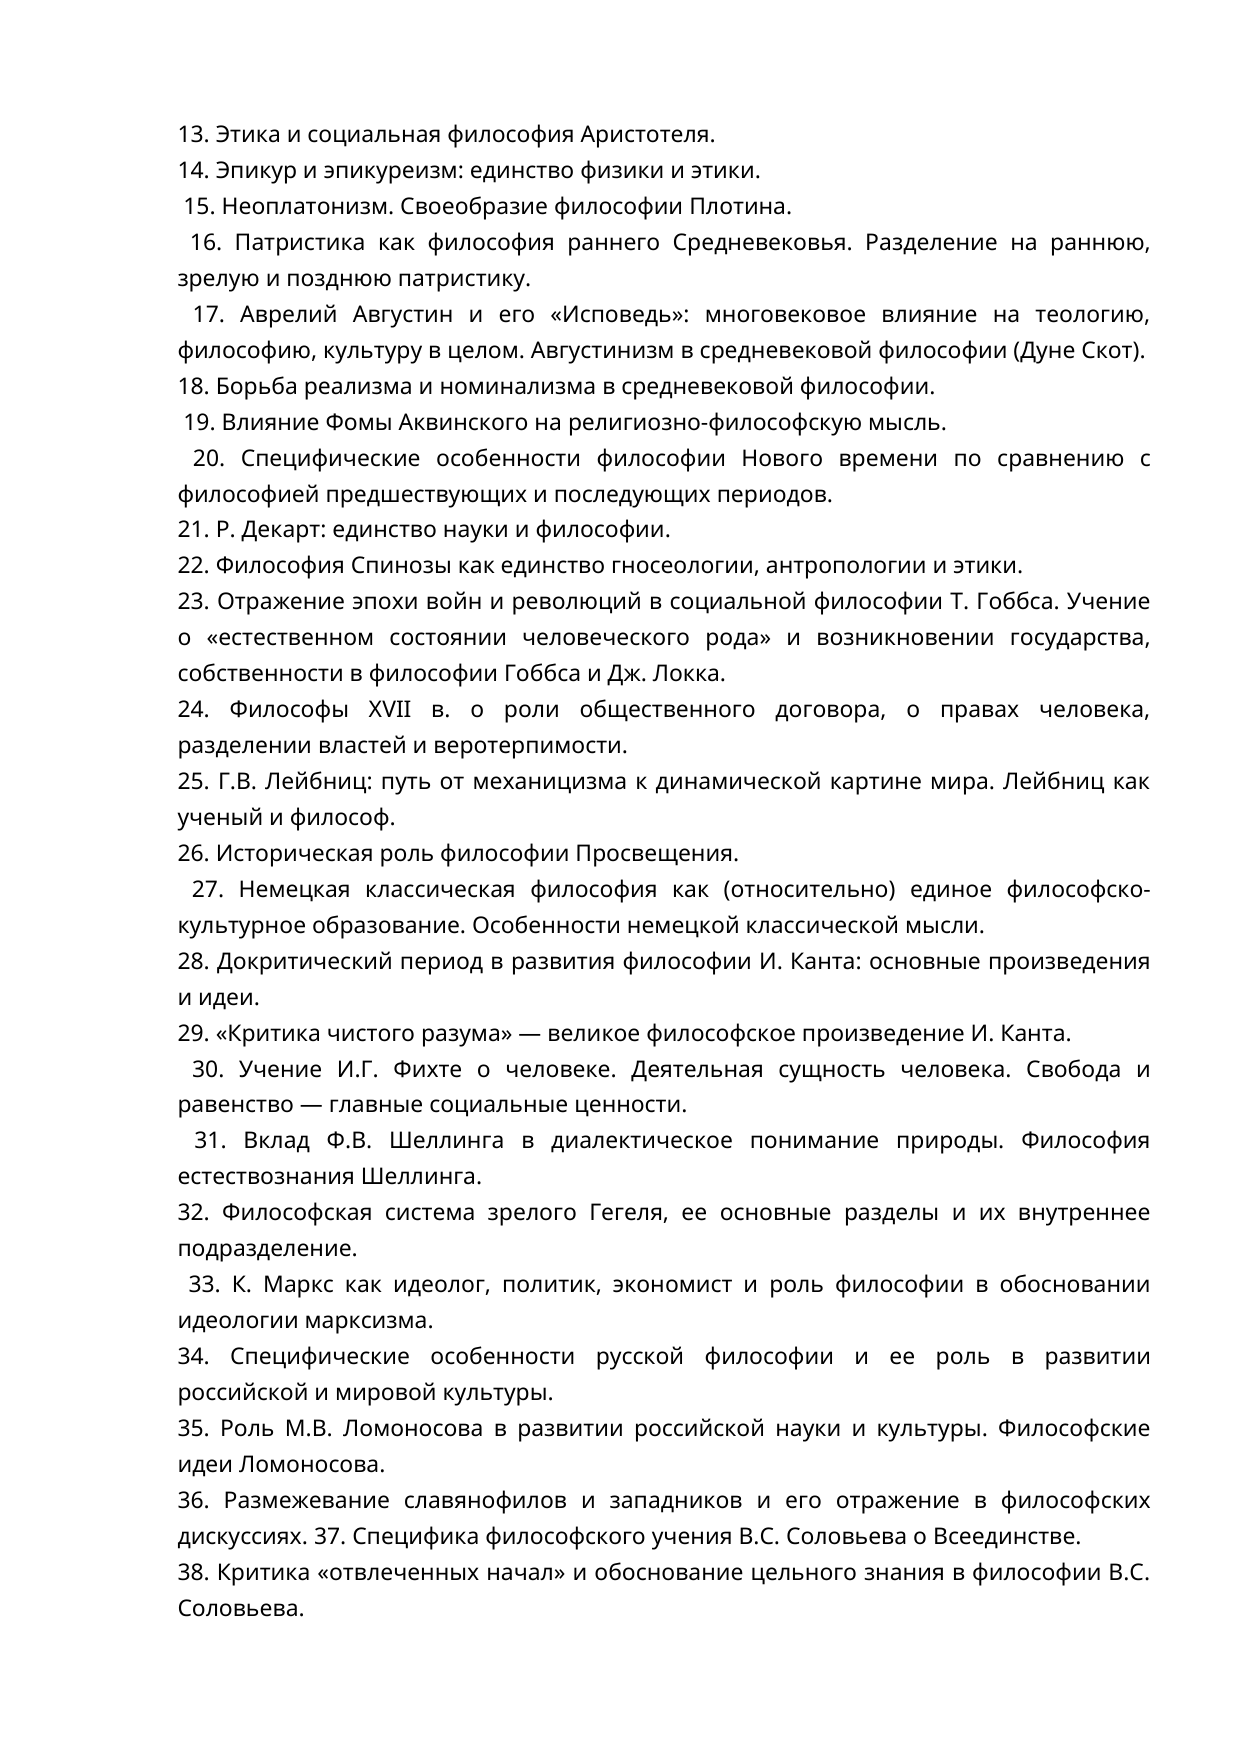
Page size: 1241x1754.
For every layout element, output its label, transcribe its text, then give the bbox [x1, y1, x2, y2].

list 26. Историческая роль философии Просвещения. [177, 837, 1152, 868]
list 23. Отражение эпохи войн и революций в социальной философии Т. Гоббса. Учение о «естественном состоянии человеческого рода» и возникновении государства, собственности в философии Гоббса и Дж. Локка. [177, 585, 1152, 688]
list 24. Философы XVII в. о роли общественного договора, о правах человека, разделении властей и веротерпимости. [177, 693, 1152, 760]
list 32. Философская система зрелого Гегеля, ее основные разделы и их внутреннее подразделение. [177, 1196, 1152, 1263]
list 38. Критика «отвлеченных начал» и обоснование цельного знания в философии B.C. Соловьева. [177, 1556, 1152, 1623]
list 20. Специфические особенности философии Нового времени по сравнению с философией предшествующих и последующих периодов. [177, 442, 1152, 509]
list 22. Философия Спинозы как единство гносеологии, антропологии и этики. [177, 549, 1152, 581]
list 25. Г.В. Лейбниц: путь от механицизма к динамической картине мира. Лейбниц как ученый и философ. [177, 765, 1152, 832]
list 33. К. Маркс как идеолог, политик, экономист и роль философии в обосновании идеологии марксизма. [177, 1268, 1152, 1335]
list 28. Докритический период в развития философии И. Канта: основные произведения и идеи. [177, 945, 1152, 1012]
list 13. Этика и социальная философия Аристотеля. [177, 118, 1152, 149]
list 19. Влияние Фомы Аквинского на религиозно-философскую мысль. [177, 406, 1152, 437]
list 16. Патристика как философия раннего Средневековья. Разделение на раннюю, зрелую и позднюю патристику. [177, 226, 1152, 293]
list 35. Роль М.В. Ломоносова в развитии российской науки и культуры. Философские идеи Ломоносова. [177, 1412, 1152, 1479]
list 18. Борьба реализма и номинализма в средневековой философии. [177, 370, 1152, 401]
list 17. Аврелий Августин и его «Исповедь»: многовековое влияние на теологию, философию, культуру в целом. Августинизм в средневековой философии (Дуне Скот). [177, 298, 1152, 365]
list 36. Размежевание славянофилов и западников и его отражение в философских дискуссиях. 37. Специфика философского учения B.C. Соловьева о Всеединстве. [177, 1484, 1152, 1551]
list 29. «Критика чистого разума» — великое философское произведение И. Канта. [177, 1017, 1152, 1048]
list 27. Немецкая классическая философия как (относительно) единое философско- культурное образование. Особенности немецкой классической мысли. [177, 873, 1152, 940]
list 34. Специфические особенности русской философии и ее роль в развитии российской и мировой культуры. [177, 1340, 1152, 1407]
list 14. Эпикур и эпикуреизм: единство физики и этики. [177, 154, 1152, 185]
list 30. Учение И.Г. Фихте о человеке. Деятельная сущность человека. Свобода и равенство — главные социальные ценности. [177, 1052, 1152, 1120]
list 31. Вклад Ф.В. Шеллинга в диалектическое понимание природы. Философия естествознания Шеллинга. [177, 1124, 1152, 1192]
list 21. Р. Декарт: единство науки и философии. [177, 513, 1152, 545]
list 15. Неоплатонизм. Своеобразие философии Плотина. [177, 190, 1152, 221]
